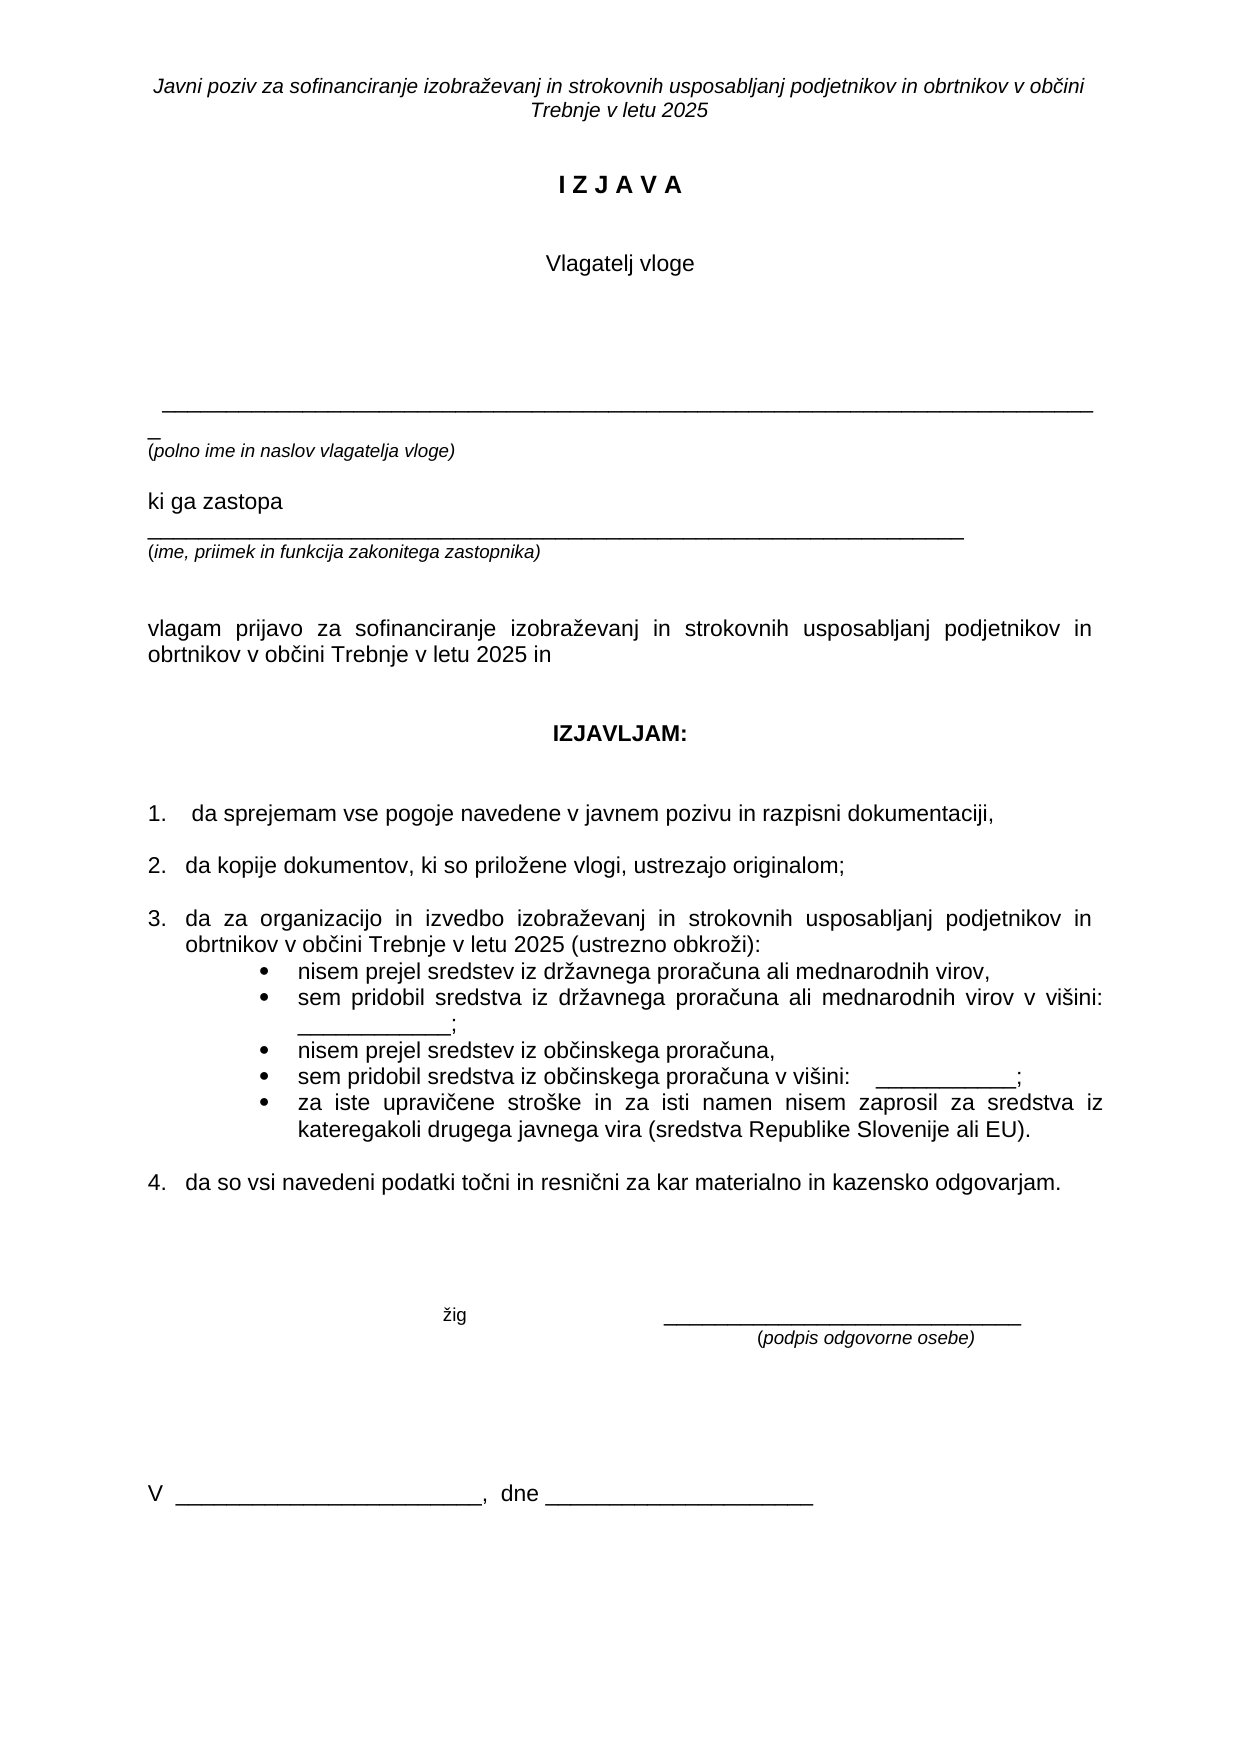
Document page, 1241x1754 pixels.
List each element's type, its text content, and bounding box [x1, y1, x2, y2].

list da so vsi navedeni podatki točni in resnični za kar materialno in kazensko odgovarjam. [148, 1168, 1092, 1195]
text ki ga zastopa ________________________________________________________________ [148, 488, 1092, 541]
text __________________________________________________________________________ [148, 387, 1092, 440]
list sem pridobil sredstva iz občinskega proračuna v višini: ___________; [260, 1063, 1104, 1089]
list nisem prejel sredstev iz državnega proračuna ali mednarodnih virov, [260, 958, 1104, 984]
text (podpis odgovorne osebe) [148, 1327, 1092, 1348]
list da za organizacijo in izvedbo izobraževanj in strokovnih usposabljanj podjetnikov in obrtnikov v občini Trebnje v letu 2025 (ustrezno obkroži): [148, 905, 1092, 958]
list za iste upravičene stroške in za isti namen nisem zaprosil za sredstva iz kateregakoli drugega javnega vira (sredstva Republike Slovenije ali EU). [260, 1089, 1104, 1142]
list nisem prejel sredstev iz občinskega proračuna, [260, 1037, 1104, 1063]
list sem pridobil sredstva iz državnega proračuna ali mednarodnih virov v višini: ____________; [260, 984, 1104, 1037]
text V ________________________, dne _____________________ [148, 1480, 1092, 1506]
text IZJAVLJAM: [148, 720, 1092, 747]
text (polno ime in naslov vlagatelja vloge) [148, 440, 1092, 462]
text vlagam prijavo za sofinanciranje izobraževanj in strokovnih usposabljanj podjetnikov in obrtnikov v občini Trebnje v letu 2025 in [148, 615, 1092, 668]
subtitle Vlagatelj vloge [148, 250, 1092, 276]
list da sprejemam vse pogoje navedene v javnem pozivu in razpisni dokumentaciji, [148, 799, 1092, 826]
text (ime, priimek in funkcija zakonitega zastopnika) [148, 541, 1092, 562]
subtitle I Z J A V A [148, 170, 1092, 198]
text žig ____________________________ [148, 1300, 1092, 1327]
list da kopije dokumentov, ki so priložene vlogi, ustrezajo originalom; [148, 852, 1092, 878]
